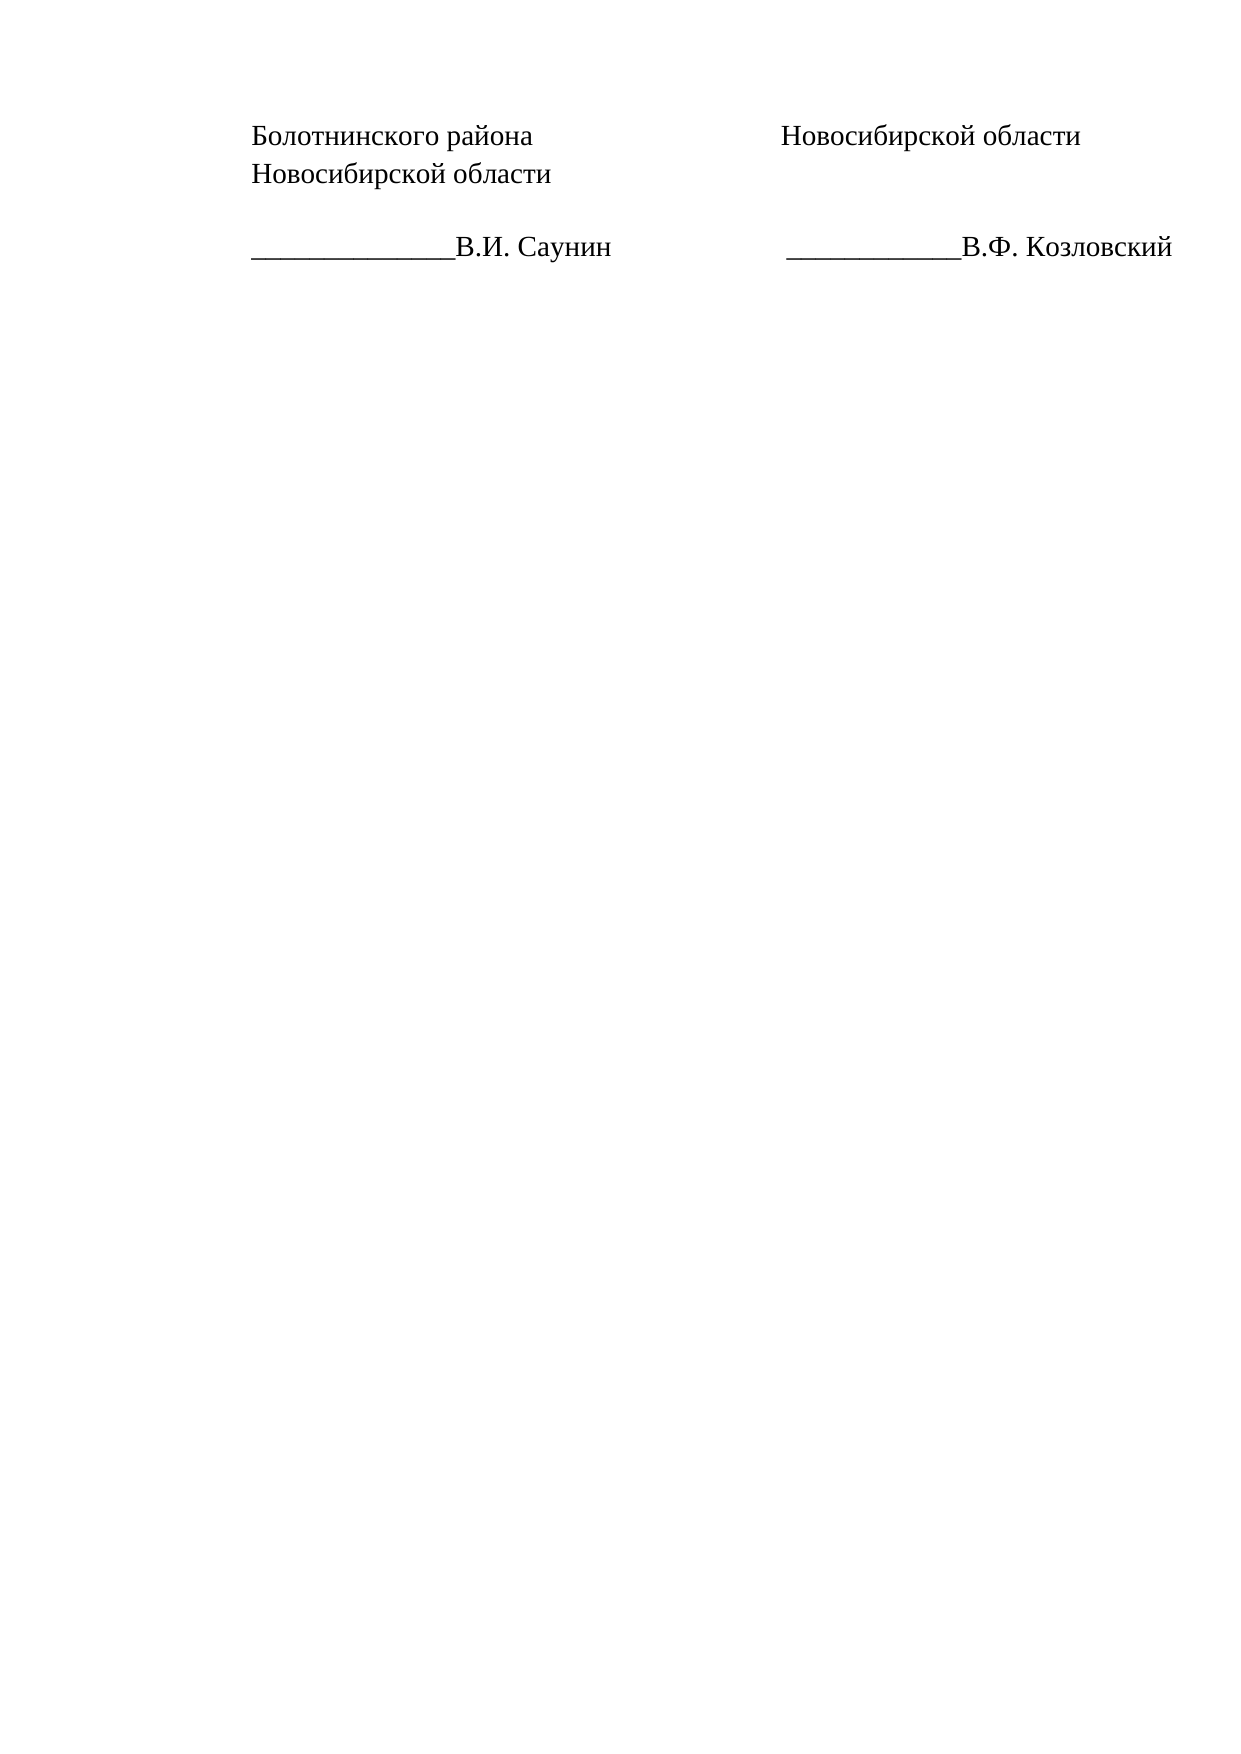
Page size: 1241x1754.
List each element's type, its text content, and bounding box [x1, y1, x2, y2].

text Болотнинского района Новосибирской области [177, 118, 1181, 152]
text ______________В.И. Саунин ____________В.Ф. Козловский [177, 229, 1181, 262]
text Новосибирской области [177, 157, 1181, 190]
